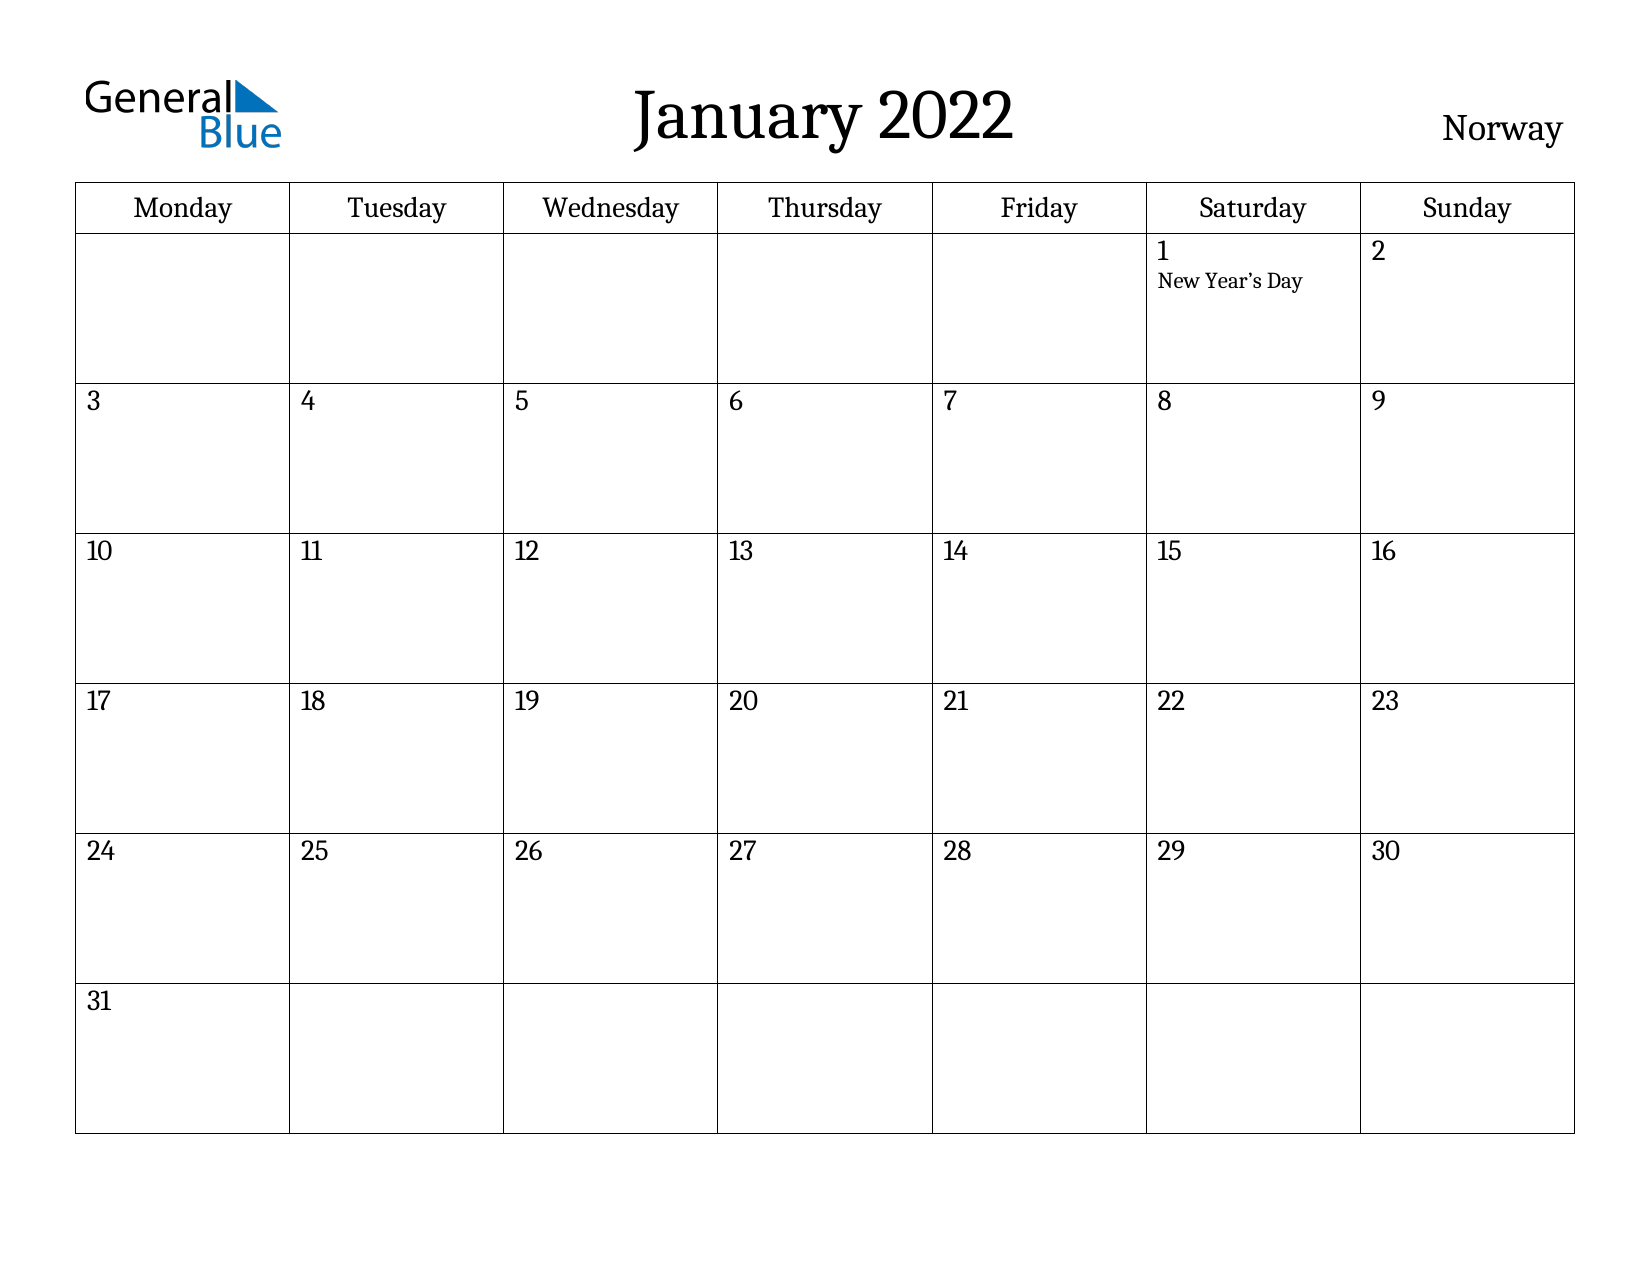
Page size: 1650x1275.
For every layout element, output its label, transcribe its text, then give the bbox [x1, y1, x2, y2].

table_cell [1147, 567, 1360, 683]
table_cell [718, 234, 932, 267]
table_cell [718, 984, 932, 1017]
table_header Norway [1146, 75, 1574, 182]
table_cell 25 [290, 834, 503, 867]
table_cell 15 [1147, 534, 1360, 567]
table_cell [1147, 417, 1360, 533]
table_header January 2022 [504, 75, 1146, 182]
table_cell 18 [290, 684, 503, 717]
table_cell [504, 267, 717, 383]
table_cell [718, 417, 932, 533]
table_cell [718, 1018, 932, 1133]
table_cell 20 [718, 684, 932, 717]
table_cell [933, 717, 1146, 833]
table_cell 27 [718, 834, 932, 867]
table_cell [76, 234, 289, 267]
table_cell [290, 984, 503, 1017]
table_cell [1147, 717, 1360, 833]
table_cell 7 [933, 384, 1146, 417]
table_cell [933, 1018, 1146, 1133]
table_cell [76, 267, 289, 383]
table_cell [1361, 567, 1574, 683]
table_cell 5 [504, 384, 717, 417]
table_header [76, 75, 503, 182]
table_cell 3 [76, 384, 289, 417]
table_cell 28 [933, 834, 1146, 867]
table_cell 21 [933, 684, 1146, 717]
table_cell Thursday [718, 183, 932, 233]
table_cell [290, 567, 503, 683]
table_cell [718, 267, 932, 383]
table_cell 1 [1147, 234, 1360, 267]
table_cell [290, 1018, 503, 1133]
table_cell [290, 717, 503, 833]
table_cell [76, 567, 289, 683]
table_cell Tuesday [290, 183, 503, 233]
table_cell [718, 717, 932, 833]
table_cell [933, 868, 1146, 983]
table_cell 26 [504, 834, 717, 867]
table_cell [933, 567, 1146, 683]
table_cell 17 [76, 684, 289, 717]
table_cell [76, 417, 289, 533]
table_cell 22 [1147, 684, 1360, 717]
table_cell 31 [76, 984, 289, 1017]
table_cell [1361, 1018, 1574, 1133]
table_cell 29 [1147, 834, 1360, 867]
table_cell [504, 234, 717, 267]
table_cell 13 [718, 534, 932, 567]
table_cell 2 [1361, 234, 1574, 267]
table_cell 30 [1361, 834, 1574, 867]
table_cell [76, 1018, 289, 1133]
table_cell 8 [1147, 384, 1360, 417]
table_cell [933, 417, 1146, 533]
table_cell [504, 1018, 717, 1133]
table_cell [1361, 984, 1574, 1017]
table_cell [290, 417, 503, 533]
table_cell 11 [290, 534, 503, 567]
table_cell 4 [290, 384, 503, 417]
picture [86, 80, 281, 148]
table_cell [76, 717, 289, 833]
table_cell [290, 868, 503, 983]
table_cell [1147, 984, 1360, 1017]
table_cell Wednesday [504, 183, 717, 233]
table_cell 19 [504, 684, 717, 717]
table_cell [504, 567, 717, 683]
table_cell 9 [1361, 384, 1574, 417]
table_cell [504, 984, 717, 1017]
table_cell 6 [718, 384, 932, 417]
table_cell [290, 267, 503, 383]
table_cell [1147, 1018, 1360, 1133]
table_cell [718, 868, 932, 983]
table_cell 24 [76, 834, 289, 867]
table_cell [504, 868, 717, 983]
table_cell Friday [933, 183, 1146, 233]
table_cell [1361, 417, 1574, 533]
table_cell [933, 234, 1146, 267]
table_cell 14 [933, 534, 1146, 567]
table_cell Sunday [1361, 183, 1574, 233]
table_cell 12 [504, 534, 717, 567]
table_cell 10 [76, 534, 289, 567]
table_cell [718, 567, 932, 683]
table_cell [933, 267, 1146, 383]
table_cell Saturday [1147, 183, 1360, 233]
table_cell Monday [76, 183, 289, 233]
table_cell [1361, 868, 1574, 983]
table_cell 16 [1361, 534, 1574, 567]
table_cell [290, 234, 503, 267]
table_cell [1361, 717, 1574, 833]
table_cell [1361, 267, 1574, 383]
table_cell [933, 984, 1146, 1017]
table_cell 23 [1361, 684, 1574, 717]
table_cell [1147, 868, 1360, 983]
table_cell [76, 868, 289, 983]
table_cell [504, 417, 717, 533]
table_cell [504, 717, 717, 833]
table_cell New Year’s Day [1147, 267, 1360, 383]
